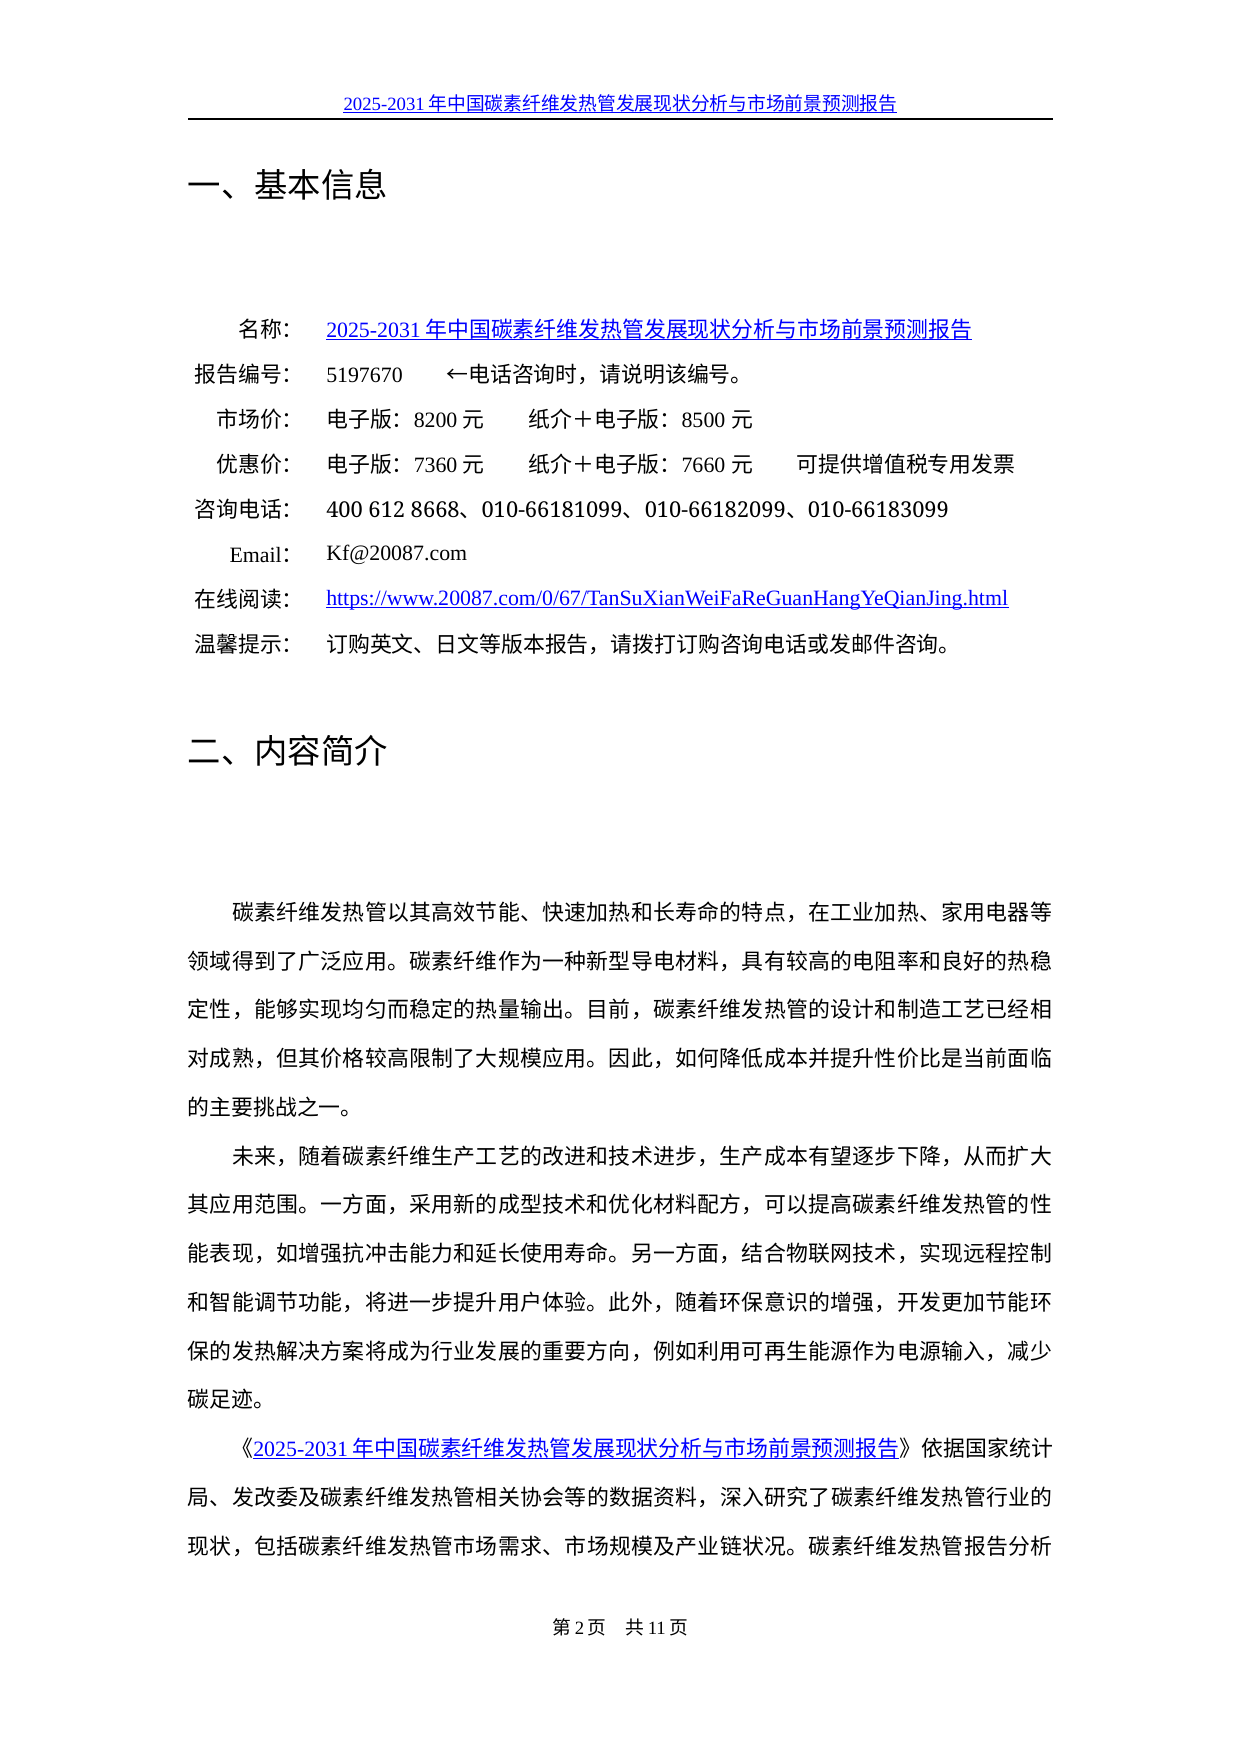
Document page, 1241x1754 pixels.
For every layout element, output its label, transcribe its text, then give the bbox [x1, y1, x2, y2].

table_cell Email： [167, 537, 315, 582]
table_cell 在线阅读： [167, 582, 315, 627]
table_header 2025-2031年中国碳素纤维发热管发展现状分析与市场前景预测报告 [315, 312, 1073, 357]
table_cell 温馨提示： [167, 627, 315, 672]
table_cell 优惠价： [167, 447, 315, 492]
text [187, 894, 1053, 1561]
table_cell 400 612 8668、010-66181099、010-66182099、010-66183099 [315, 492, 1073, 537]
table_cell 市场价： [167, 402, 315, 447]
table_cell 5197670 ←电话咨询时，请说明该编号。 [315, 357, 1073, 402]
table_cell 电子版：7360 元 纸介＋电子版：7660 元 可提供增值税专用发票 [315, 447, 1073, 492]
table_cell [315, 582, 1073, 627]
table_cell 报告编号： [167, 357, 315, 402]
table_cell Kf@20087.com [315, 537, 1073, 582]
table_header 名称： [167, 312, 315, 357]
table_cell 订购英文、日文等版本报告，请拨打订购咨询电话或发邮件咨询。 [315, 627, 1073, 672]
table_cell 咨询电话： [167, 492, 315, 537]
table_cell 电子版：8200 元 纸介＋电子版：8500 元 [315, 402, 1073, 447]
title 二、内容简介 [187, 717, 1053, 782]
title 一、基本信息 [187, 150, 1053, 215]
